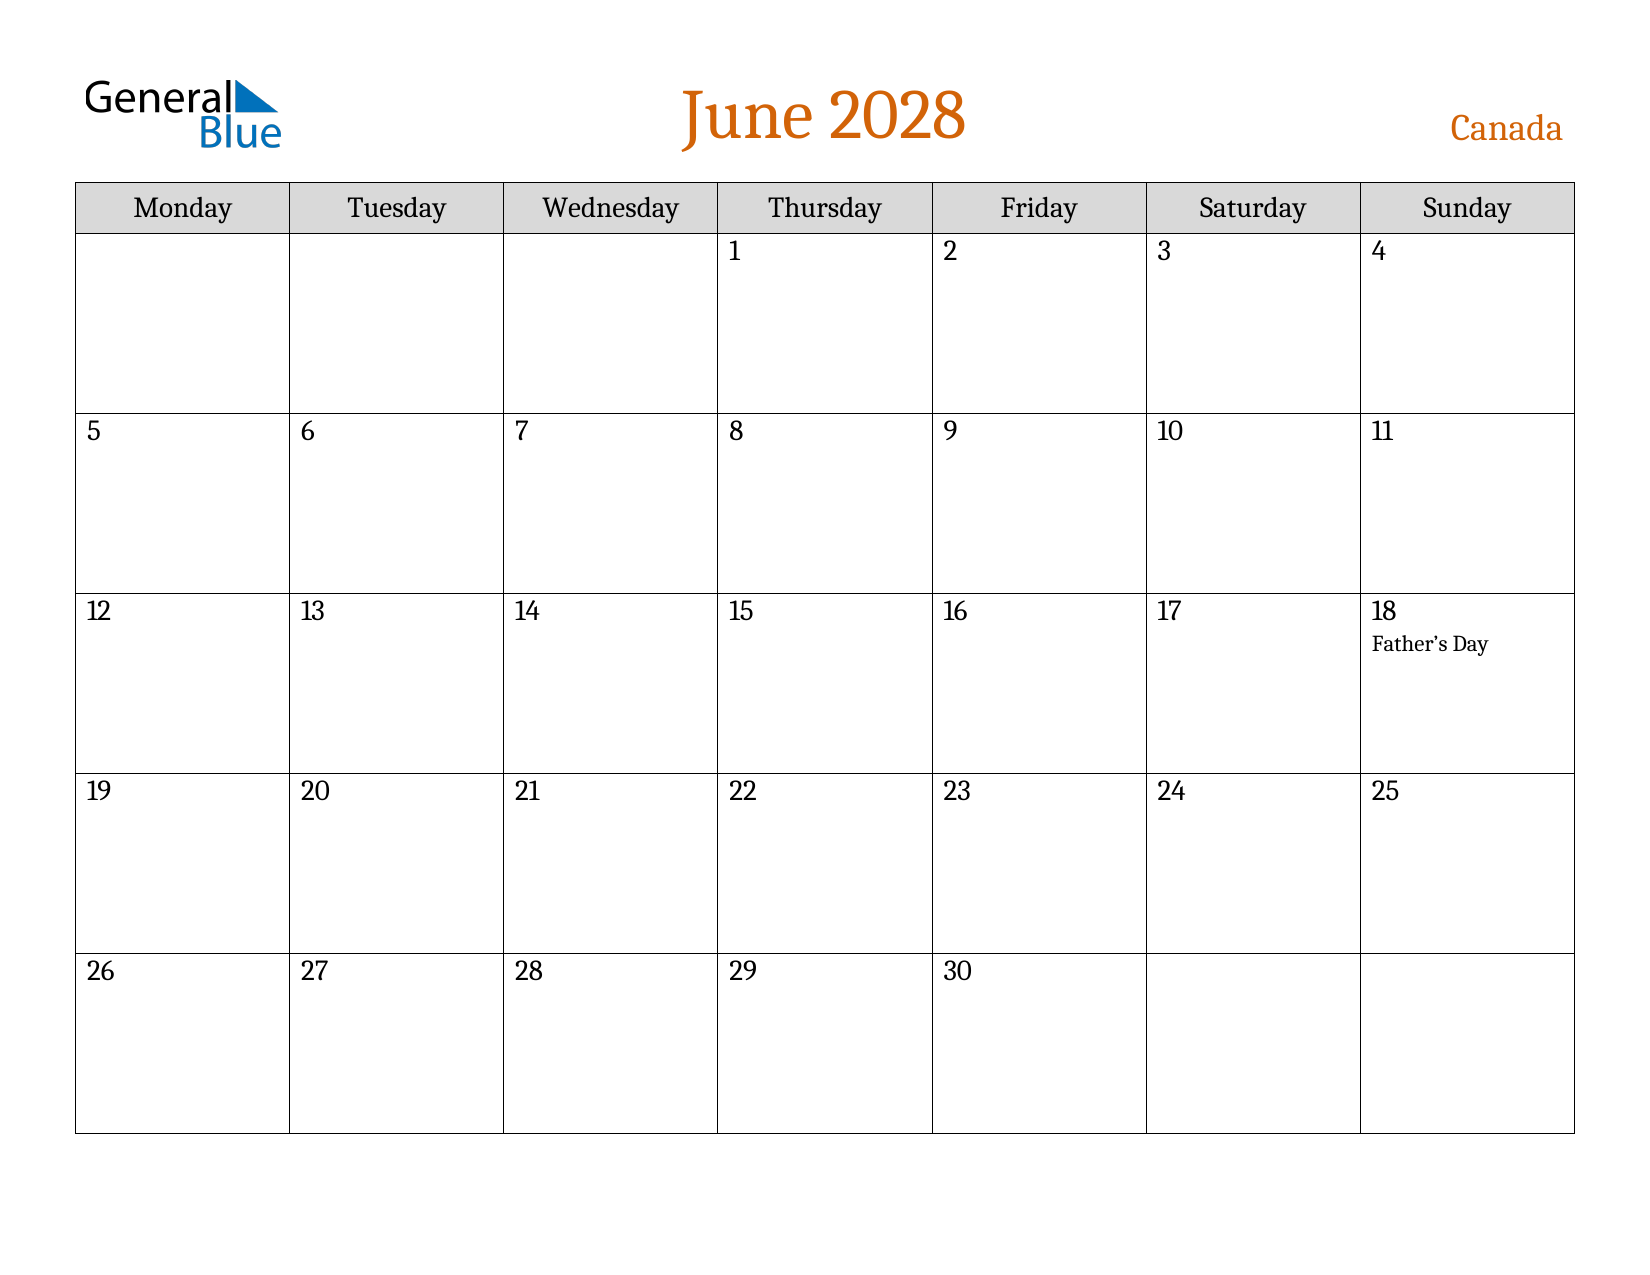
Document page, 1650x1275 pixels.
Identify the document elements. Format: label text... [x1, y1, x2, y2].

table_cell [504, 810, 717, 953]
table_cell 28 [504, 954, 717, 990]
table_cell [1361, 990, 1574, 1133]
table_cell 14 [504, 594, 717, 630]
table_cell 30 [933, 954, 1146, 990]
table_cell [1147, 630, 1360, 773]
table_cell 2 [933, 234, 1146, 270]
picture [86, 80, 281, 148]
table_cell [504, 450, 717, 593]
table_cell [718, 270, 932, 413]
table_cell 12 [76, 594, 289, 630]
table_cell [933, 270, 1146, 413]
table_cell [76, 270, 289, 413]
table_cell 23 [933, 774, 1146, 810]
table_cell 19 [76, 774, 289, 810]
table_cell [290, 630, 503, 773]
table_cell [504, 234, 717, 270]
table_cell 18 [1361, 594, 1574, 630]
table_cell [76, 234, 289, 270]
table_cell [504, 630, 717, 773]
table_cell 9 [933, 414, 1146, 450]
table_cell [1361, 450, 1574, 593]
table_cell Friday [933, 183, 1146, 233]
table_cell [1147, 810, 1360, 953]
table_cell [1147, 450, 1360, 593]
table_cell 21 [504, 774, 717, 810]
table_cell 4 [1361, 234, 1574, 270]
table_cell 5 [76, 414, 289, 450]
table_cell Saturday [1147, 183, 1360, 233]
table_cell [1361, 810, 1574, 953]
table_cell 6 [290, 414, 503, 450]
table_header Canada [1146, 75, 1574, 182]
table_cell 11 [1361, 414, 1574, 450]
table_cell [933, 630, 1146, 773]
table_cell [290, 810, 503, 953]
table_cell [504, 270, 717, 413]
table_cell [290, 270, 503, 413]
table_cell [718, 810, 932, 953]
table_cell 24 [1147, 774, 1360, 810]
table_cell 16 [933, 594, 1146, 630]
table_cell [718, 630, 932, 773]
table_cell Father’s Day [1361, 630, 1574, 773]
table_header June 2028 [504, 75, 1146, 182]
table_cell [1361, 270, 1574, 413]
table_cell 8 [718, 414, 932, 450]
table_cell Wednesday [504, 183, 717, 233]
table_cell 7 [504, 414, 717, 450]
table_cell Sunday [1361, 183, 1574, 233]
table_cell 25 [1361, 774, 1574, 810]
table_cell [933, 450, 1146, 593]
table_cell [76, 810, 289, 953]
table_cell [1361, 954, 1574, 990]
table_cell 22 [718, 774, 932, 810]
table_cell [1147, 990, 1360, 1133]
table_cell 15 [718, 594, 932, 630]
table_cell [933, 810, 1146, 953]
table_cell [718, 450, 932, 593]
table_cell 27 [290, 954, 503, 990]
table_cell [76, 990, 289, 1133]
table_cell [290, 450, 503, 593]
table_cell [1147, 954, 1360, 990]
table_cell [504, 990, 717, 1133]
table_cell [76, 450, 289, 593]
table_cell 13 [290, 594, 503, 630]
table_cell 17 [1147, 594, 1360, 630]
table_cell 10 [1147, 414, 1360, 450]
table_cell Tuesday [290, 183, 503, 233]
table_cell 26 [76, 954, 289, 990]
table_cell 20 [290, 774, 503, 810]
table_cell 29 [718, 954, 932, 990]
table_cell [290, 990, 503, 1133]
table_cell [718, 990, 932, 1133]
table_cell [76, 630, 289, 773]
table_cell [290, 234, 503, 270]
table_cell 1 [718, 234, 932, 270]
table_cell Thursday [718, 183, 932, 233]
table_cell [933, 990, 1146, 1133]
table_cell [1147, 270, 1360, 413]
table_cell 3 [1147, 234, 1360, 270]
table_header [76, 75, 503, 182]
table_cell Monday [76, 183, 289, 233]
